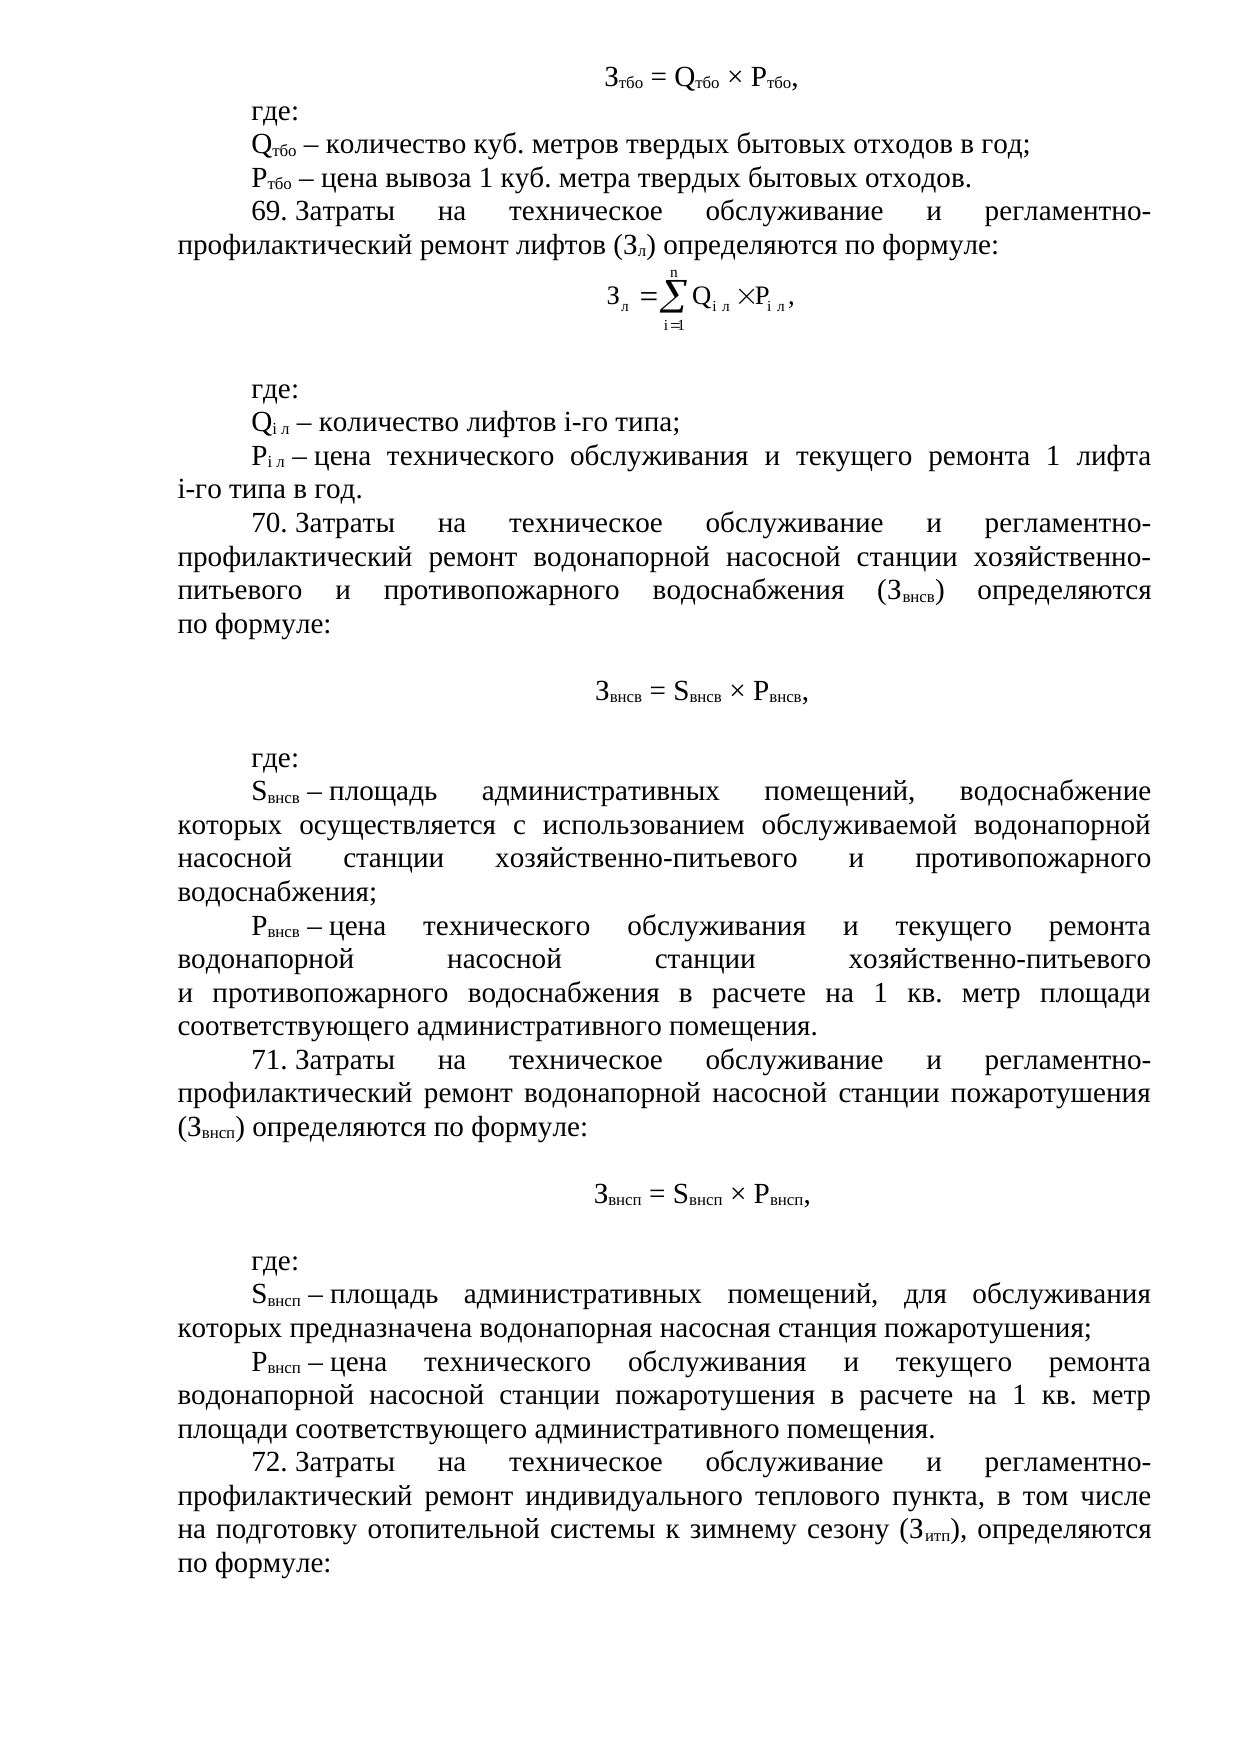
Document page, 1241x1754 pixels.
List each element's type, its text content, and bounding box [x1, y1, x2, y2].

text где: [177, 93, 1152, 126]
text 71. Затраты на техническое обслуживание и регламентно-профилактический ремонт водонапорной насосной станции пожаротушения (Звнсп) определяются по формуле: [177, 1042, 1152, 1142]
text Sвнсв – площадь административных помещений, водоснабжение которых осуществляется с использованием обслуживаемой водонапорной насосной станции хозяйственно-питьевого и противопожарного водоснабжения; [177, 773, 1152, 908]
text Pтбо – цена вывоза 1 куб. метра твердых бытовых отходов. [177, 160, 1152, 193]
text Звнсп = Sвнсп × Pвнсп, [177, 1176, 1152, 1209]
text Рвнсв – цена технического обслуживания и текущего ремонта водонапорной насосной станции хозяйственно-питьевого и противопожарного водоснабжения в расчете на 1 кв. метр площади соответствующего административного помещения. [177, 908, 1152, 1042]
text Qтбо – количество куб. метров твердых бытовых отходов в год; [177, 126, 1152, 160]
text Sвнсп – площадь административных помещений, для обслуживания которых предназначена водонапорная насосная станция пожаротушения; [177, 1277, 1152, 1344]
text Звнсв = Sвнсв × Рвнсв, [177, 673, 1152, 706]
text где: [177, 740, 1152, 773]
text Pi л – цена технического обслуживания и текущего ремонта 1 лифта i-го типа в год. [177, 438, 1152, 505]
text Зтбо = Qтбо × Pтбо, [177, 59, 1152, 93]
text 69. Затраты на техническое обслуживание и регламентно-профилактический ремонт лифтов (Зл) определяются по формуле: [177, 193, 1152, 260]
text где: [177, 371, 1152, 404]
text 72. Затраты на техническое обслуживание и регламентно-профилактический ремонт индивидуального теплового пункта, в том числе на подготовку отопительной системы к зимнему сезону (Зитп), определяются по формуле: [177, 1444, 1152, 1578]
text где: [177, 1243, 1152, 1277]
text Pвнсп – цена технического обслуживания и текущего ремонта водонапорной насосной станции пожаротушения в расчете на 1 кв. метр площади соответствующего административного помещения. [177, 1344, 1152, 1444]
text Qi л – количество лифтов i-го типа; [177, 404, 1152, 438]
text 70. Затраты на техническое обслуживание и регламентно-профилактический ремонт водонапорной насосной станции хозяйственно-питьевого и противопожарного водоснабжения (Звнсв) определяются по формуле: [177, 505, 1152, 639]
